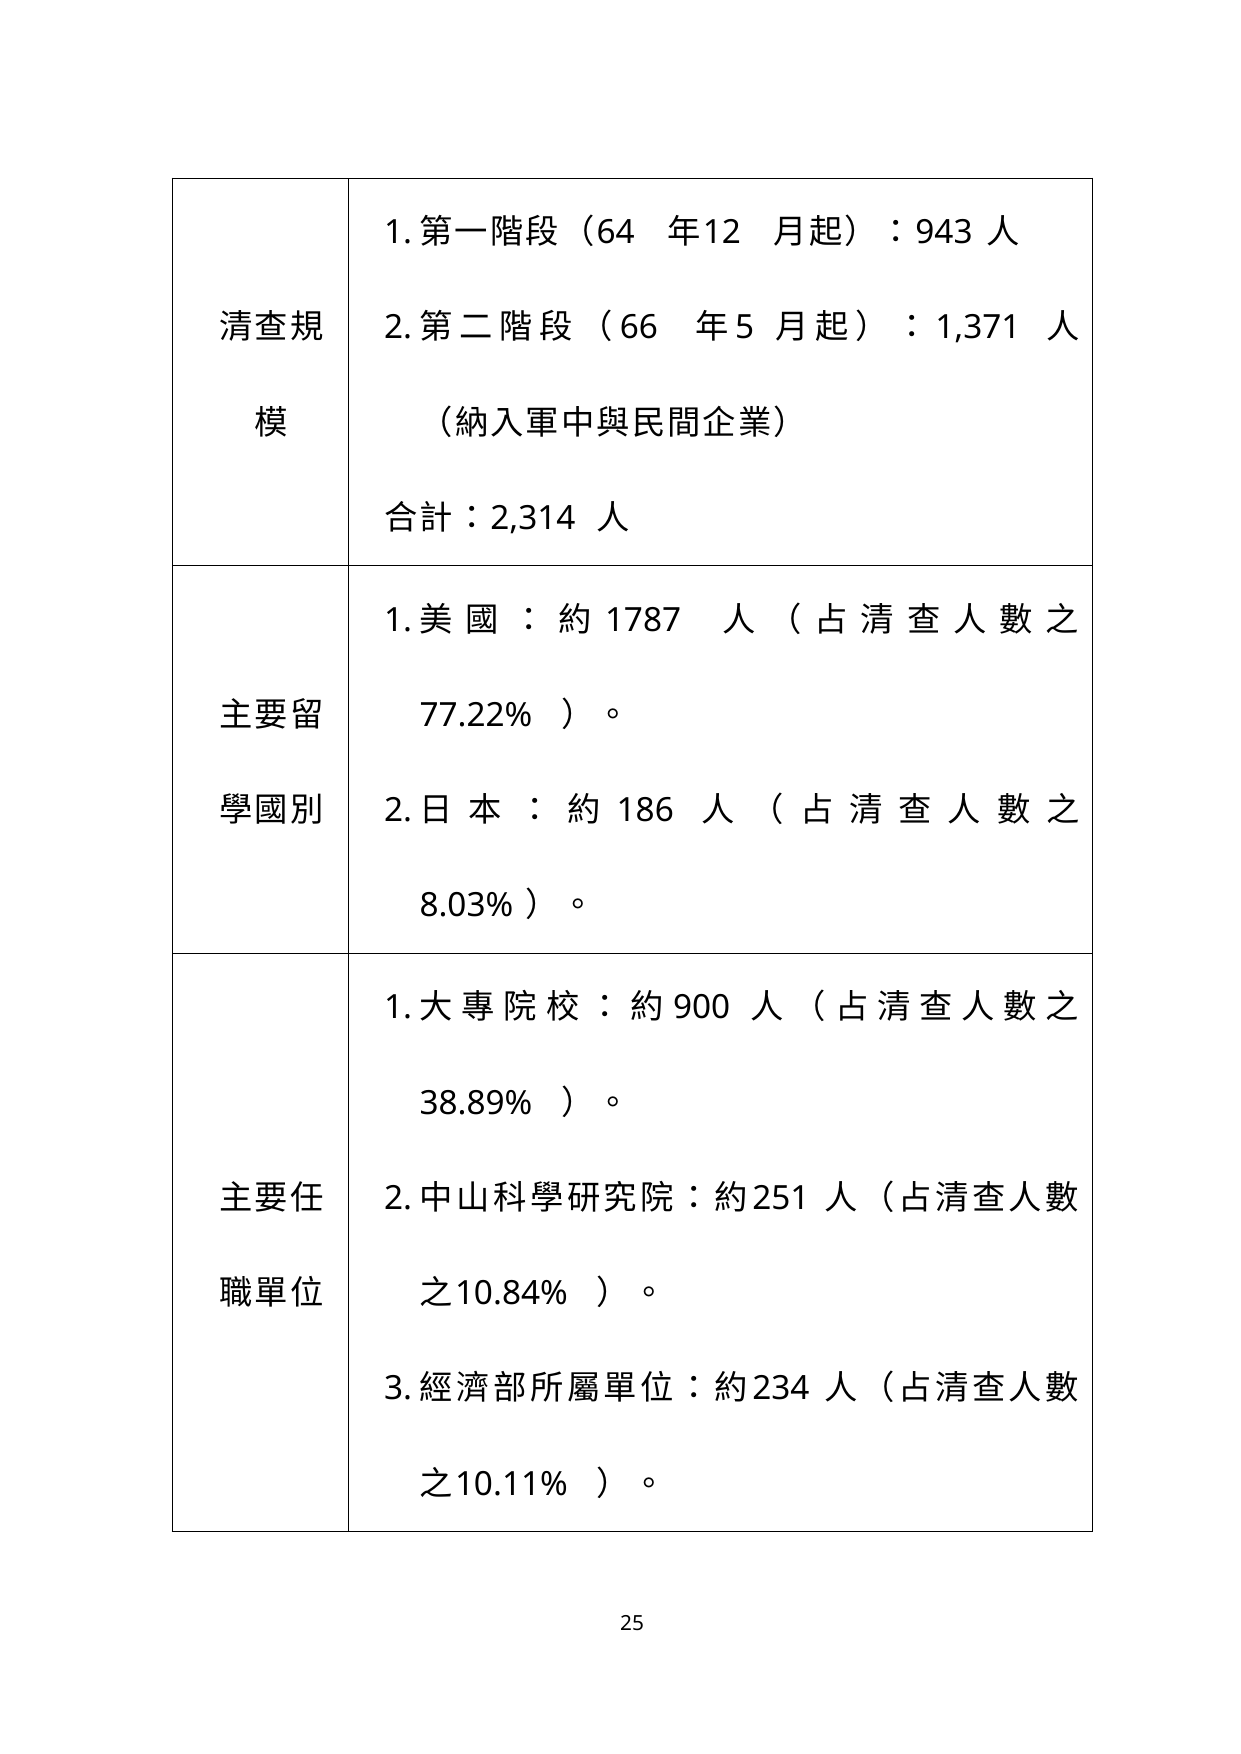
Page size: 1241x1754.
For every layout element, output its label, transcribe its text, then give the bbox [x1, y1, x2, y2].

table_cell 美國：約1787人（占清查人數之77.22%）。 日本：約186人（占清查人數之8.03%）。 [349, 566, 1092, 953]
table_cell 大專院校：約900人（占清查人數之38.89%）。 中山科學研究院：約251人（占清查人數之10.84%）。 經濟部所屬單位：約234人（占清查人數之10.11%）。 [349, 954, 1092, 1531]
table_cell 主要任職單位 [173, 954, 348, 1531]
table_header 第一階段（64年12月起）：943人 第二階段（66年5月起）：1,371人（納入軍中與民間企業） 合計：2,314 人 [349, 179, 1092, 565]
table_header 清查規模 [173, 179, 348, 565]
table_cell 主要留學國別 [173, 566, 348, 953]
